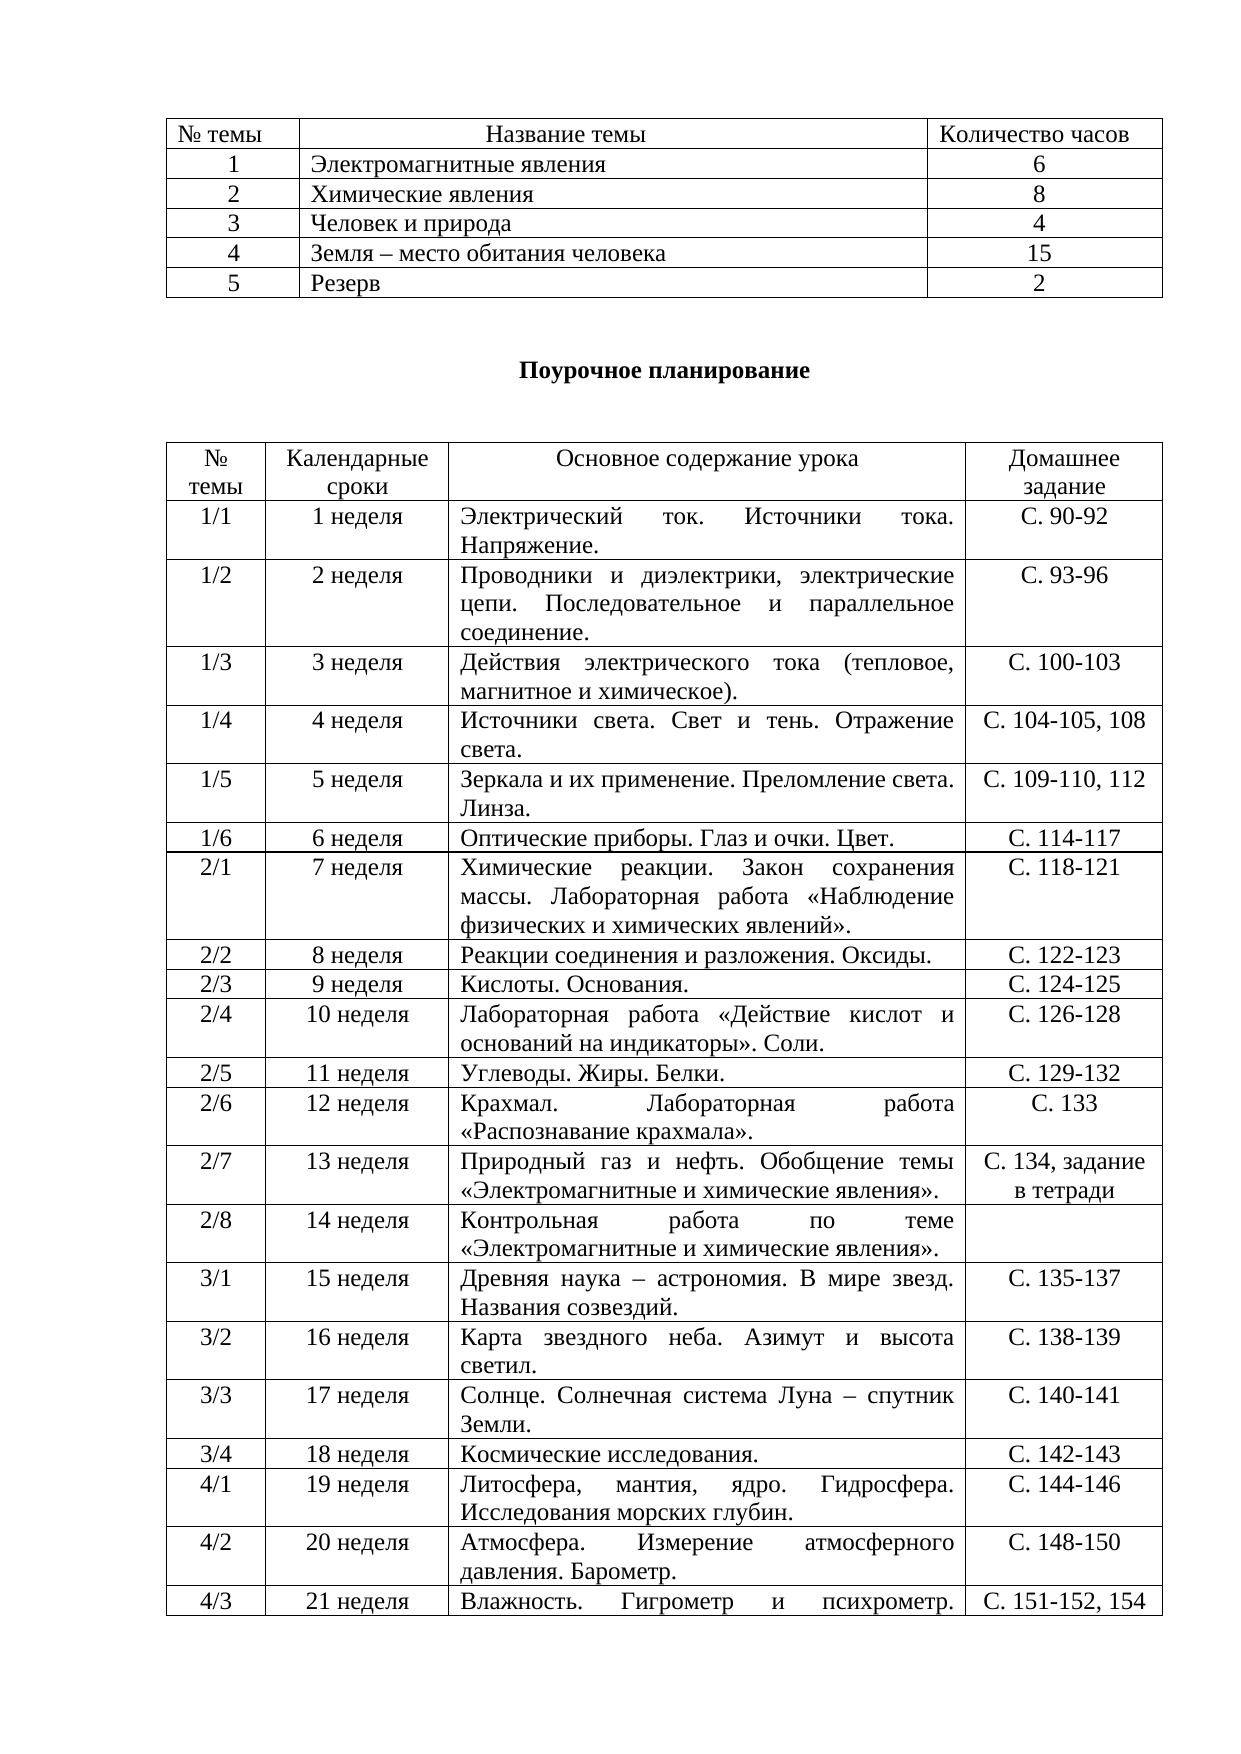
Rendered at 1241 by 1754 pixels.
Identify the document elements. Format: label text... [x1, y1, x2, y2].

table_cell С. 138-139 [966, 1322, 1162, 1379]
table_cell С. 109-110, 112 [966, 764, 1162, 822]
table_cell Солнце. Солнечная система Луна – спутник Земли. [449, 1380, 965, 1438]
table_cell 2/6 [167, 1088, 265, 1145]
table_cell 1/3 [167, 647, 265, 704]
table_cell 1/2 [167, 560, 265, 646]
table_cell Крахмал. Лабораторная работа «Распознавание крахмала». [449, 1088, 965, 1145]
table_cell 1/6 [167, 823, 265, 851]
table_cell 3 неделя [266, 647, 448, 704]
table_cell С. 122-123 [966, 940, 1162, 968]
table_cell С. 148-150 [966, 1527, 1162, 1585]
table_cell Химические явления [300, 179, 927, 207]
table_header Название темы [300, 119, 927, 148]
table_cell Оптические приборы. Глаз и очки. Цвет. [449, 823, 965, 851]
table_cell 15 [928, 238, 1162, 267]
table_cell Земля – место обитания человека [300, 238, 927, 267]
table_cell 16 неделя [266, 1322, 448, 1379]
table_header Календарные сроки [266, 443, 448, 500]
table_cell 14 неделя [266, 1205, 448, 1262]
table_cell 15 неделя [266, 1263, 448, 1321]
table_header Основное содержание урока [449, 443, 965, 500]
table_cell Атмосфера. Измерение атмосферного давления. Барометр. [449, 1527, 965, 1585]
table_cell 7 неделя [266, 853, 448, 939]
table_cell 5 [167, 268, 299, 297]
table_cell Литосфера, мантия, ядро. Гидросфера. Исследования морских глубин. [449, 1469, 965, 1526]
table_cell Карта звездного неба. Азимут и высота светил. [449, 1322, 965, 1379]
table_cell С. 90-92 [966, 501, 1162, 559]
table_cell 4 [167, 238, 299, 267]
table_cell 19 неделя [266, 1469, 448, 1526]
table_cell С. 100-103 [966, 647, 1162, 704]
table_cell Резерв [300, 268, 927, 297]
table_cell 8 неделя [266, 940, 448, 968]
table_cell 17 неделя [266, 1380, 448, 1438]
table_cell 10 неделя [266, 999, 448, 1057]
table_header Количество часов [928, 119, 1162, 148]
table_cell 13 неделя [266, 1146, 448, 1204]
table_cell Зеркала и их применение. Преломление света. Линза. [449, 764, 965, 822]
table_cell 5 неделя [266, 764, 448, 822]
table_cell 2 [928, 268, 1162, 297]
table_cell 4/1 [167, 1469, 265, 1526]
table_cell 20 неделя [266, 1527, 448, 1585]
table_cell 2/5 [167, 1058, 265, 1087]
table_cell С. 114-117 [966, 823, 1162, 851]
table_cell Проводники и диэлектрики, электрические цепи. Последовательное и параллельное соединение. [449, 560, 965, 646]
table_cell С. 104-105, 108 [966, 706, 1162, 763]
table_cell 11 неделя [266, 1058, 448, 1087]
table_cell 1/5 [167, 764, 265, 822]
table_header № темы [167, 443, 265, 500]
table_cell Кислоты. Основания. [449, 970, 965, 998]
table_cell 2/3 [167, 970, 265, 998]
table_cell Природный газ и нефть. Обобщение темы «Электромагнитные и химические явления». [449, 1146, 965, 1204]
text Поурочное планирование [177, 355, 1152, 384]
table_cell 6 [928, 149, 1162, 178]
table_cell С. 144-146 [966, 1469, 1162, 1526]
table_cell 9 неделя [266, 970, 448, 998]
table_cell 1 [167, 149, 299, 178]
table_cell 1 неделя [266, 501, 448, 559]
table_cell С. 124-125 [966, 970, 1162, 998]
table_cell С. 93-96 [966, 560, 1162, 646]
table_cell Реакции соединения и разложения. Оксиды. [449, 940, 965, 968]
table_cell 1/1 [167, 501, 265, 559]
table_cell 12 неделя [266, 1088, 448, 1145]
table_cell 6 неделя [266, 823, 448, 851]
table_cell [449, 1586, 965, 1614]
table_cell С. 142-143 [966, 1439, 1162, 1468]
table_cell 2 неделя [266, 560, 448, 646]
table_cell Химические реакции. Закон сохранения массы. Лабораторная работа «Наблюдение физических и химических явлений». [449, 853, 965, 939]
table_cell С. 133 [966, 1088, 1162, 1145]
table_cell 2 [167, 179, 299, 207]
table_cell Лабораторная работа «Действие кислот и оснований на индикаторы». Соли. [449, 999, 965, 1057]
table_cell 4/2 [167, 1527, 265, 1585]
table_cell С. 135-137 [966, 1263, 1162, 1321]
table_cell Углеводы. Жиры. Белки. [449, 1058, 965, 1087]
table_cell Древняя наука – астрономия. В мире звезд. Названия созвездий. [449, 1263, 965, 1321]
table_cell Электромагнитные явления [300, 149, 927, 178]
table_cell С. 129-132 [966, 1058, 1162, 1087]
table_cell Человек и природа [300, 209, 927, 237]
table_cell С. 134, задание в тетради [966, 1146, 1162, 1204]
table_cell [966, 1205, 1162, 1262]
table_cell 3/1 [167, 1263, 265, 1321]
table_cell 18 неделя [266, 1439, 448, 1468]
table_header Домашнее задание [966, 443, 1162, 500]
table_cell 2/4 [167, 999, 265, 1057]
table_cell Источники света. Свет и тень. Отражение света. [449, 706, 965, 763]
table_cell 2/8 [167, 1205, 265, 1262]
table_cell 3/4 [167, 1439, 265, 1468]
table_cell 4 неделя [266, 706, 448, 763]
table_cell С. 151-152, 154 [966, 1586, 1162, 1614]
table_cell Электрический ток. Источники тока. Напряжение. [449, 501, 965, 559]
table_cell 8 [928, 179, 1162, 207]
table_cell Контрольная работа по теме «Электромагнитные и химические явления». [449, 1205, 965, 1262]
table_cell Действия электрического тока (тепловое, магнитное и химическое). [449, 647, 965, 704]
table_cell 3 [167, 209, 299, 237]
table_cell 1/4 [167, 706, 265, 763]
table_cell 2/2 [167, 940, 265, 968]
table_cell С. 126-128 [966, 999, 1162, 1057]
table_cell 4 [928, 209, 1162, 237]
table_cell 2/1 [167, 853, 265, 939]
table_cell 3/2 [167, 1322, 265, 1379]
table_cell 2/7 [167, 1146, 265, 1204]
table_cell С. 118-121 [966, 853, 1162, 939]
table_cell 21 неделя [266, 1586, 448, 1614]
table_cell С. 140-141 [966, 1380, 1162, 1438]
table_cell 4/3 [167, 1586, 265, 1614]
table_cell 3/3 [167, 1380, 265, 1438]
table_cell Космические исследования. [449, 1439, 965, 1468]
table_header № темы [167, 119, 299, 148]
